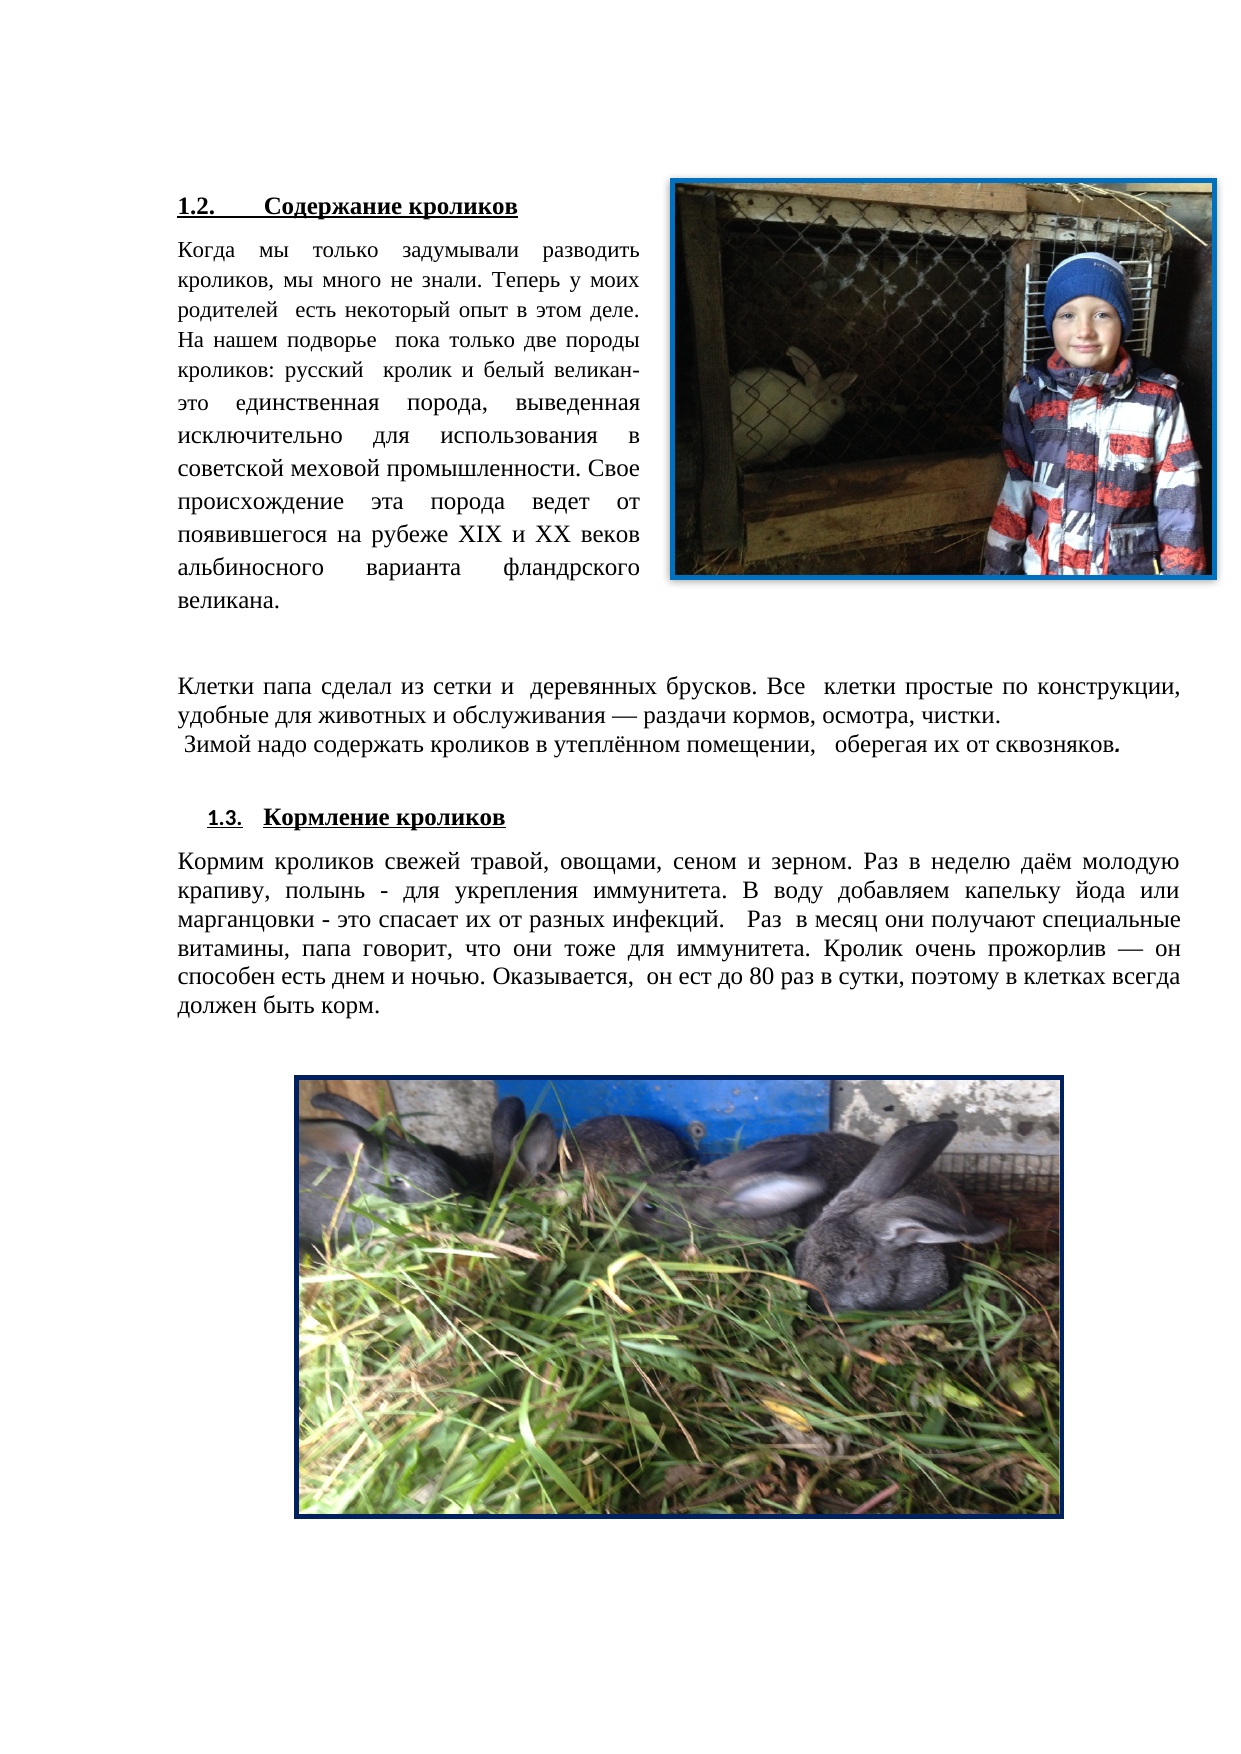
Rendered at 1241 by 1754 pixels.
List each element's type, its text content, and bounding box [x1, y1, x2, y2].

text Клетки папа сделал из сетки и деревянных брусков. Все клетки простые по конструкции, удобные для животных и обслуживания — раздачи кормов, осмотра, чистки. [177, 671, 1181, 729]
text Кормим кроликов свежей травой, овощами, сеном и зерном. Раз в неделю даём молодую крапиву, полынь - для укрепления иммунитета. В воду добавляем капельку йода или марганцовки - это спасает их от разных инфекций. Раз в месяц они получают специальные витамины, папа говорит, что они тоже для иммунитета. Кролик очень прожорлив — он способен есть днем и ночью. Оказывается, он ест до 80 раз в сутки, поэтому в клетках всегда должен быть корм. [177, 933, 1181, 1019]
text Зимой надо содержать кроликов в утеплённом помещении, оберегая их от сквозняков. [177, 729, 1181, 757]
picture [299, 1080, 1060, 1514]
list Содержание кроликов [177, 191, 664, 220]
list Кормление кроликов [207, 802, 1181, 831]
text Кормим кроликов свежей травой, овощами, сеном и зерном. Раз в неделю даём молодую крапиву, полынь - для укрепления иммунитета. В воду добавляем капельку йода или марганцовки - это спасает их от разных инфекций. Раз в месяц они получают специальные витамины, папа говорит, что они тоже для иммунитета. Кролик очень прожорлив — он способен есть днем и ночью. Оказывается, он ест до 80 раз в сутки, поэтому в клетках всегда должен быть корм. [177, 846, 1181, 933]
picture [675, 183, 1212, 575]
